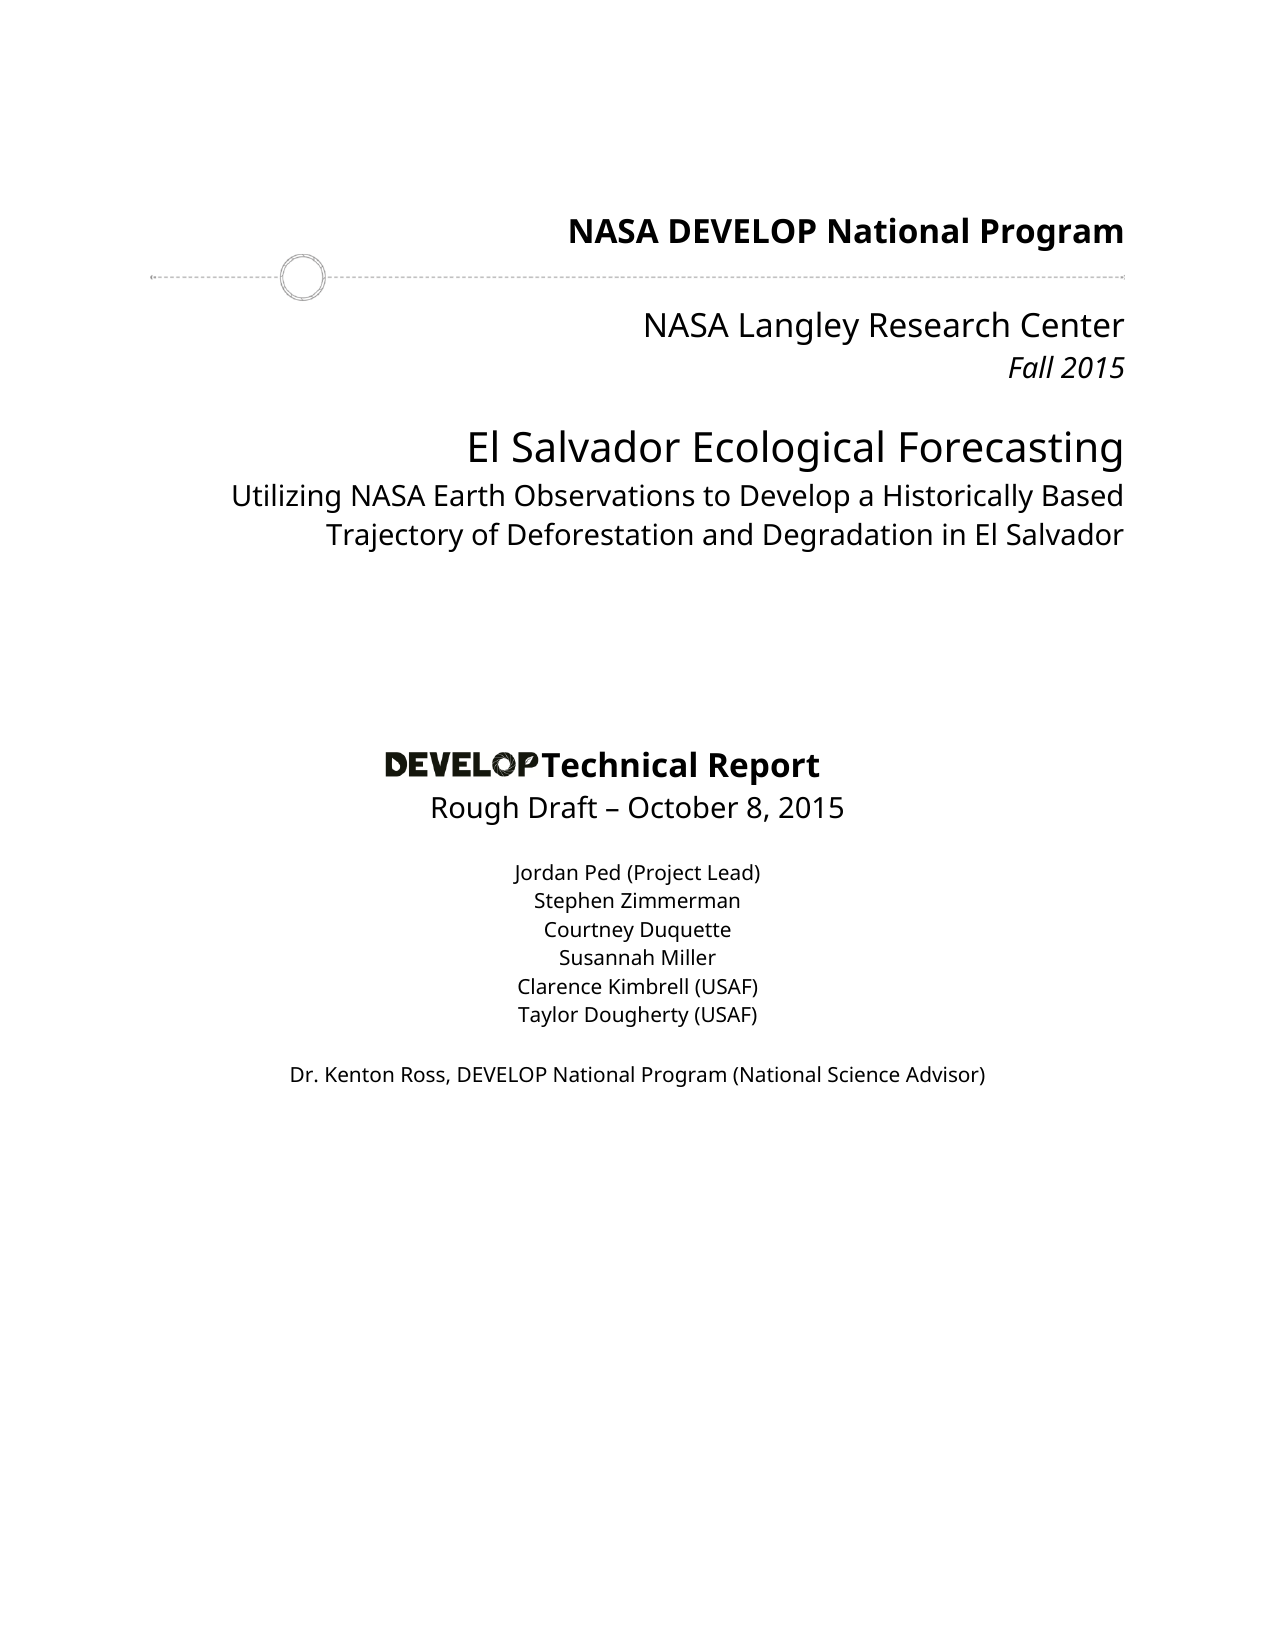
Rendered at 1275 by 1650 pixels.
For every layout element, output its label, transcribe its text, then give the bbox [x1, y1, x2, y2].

text NASA DEVELOP National Program [150, 208, 1125, 253]
text Technical Report [150, 742, 1125, 787]
text Taylor Dougherty (USAF) [150, 1000, 1125, 1029]
text Stephen Zimmerman [150, 887, 1125, 915]
picture [150, 253, 1125, 302]
text Utilizing NASA Earth Observations to Develop a Historically Based Trajectory of Deforestation and Degradation in El Salvador [150, 475, 1125, 554]
text Fall 2015 [150, 347, 1125, 387]
text Courtney Duquette [150, 915, 1125, 943]
text Clarence Kimbrell (USAF) [150, 972, 1125, 1000]
text El Salvador Ecological Forecasting [150, 418, 1125, 475]
text Jordan Ped (Project Lead) [150, 858, 1125, 887]
text NASA Langley Research Center [150, 302, 1125, 347]
text Susannah Miller [150, 943, 1125, 972]
picture [381, 750, 540, 781]
text Dr. Kenton Ross, DEVELOP National Program (National Science Advisor) [150, 1060, 1125, 1088]
text Rough Draft – October 8, 2015 [150, 787, 1125, 827]
